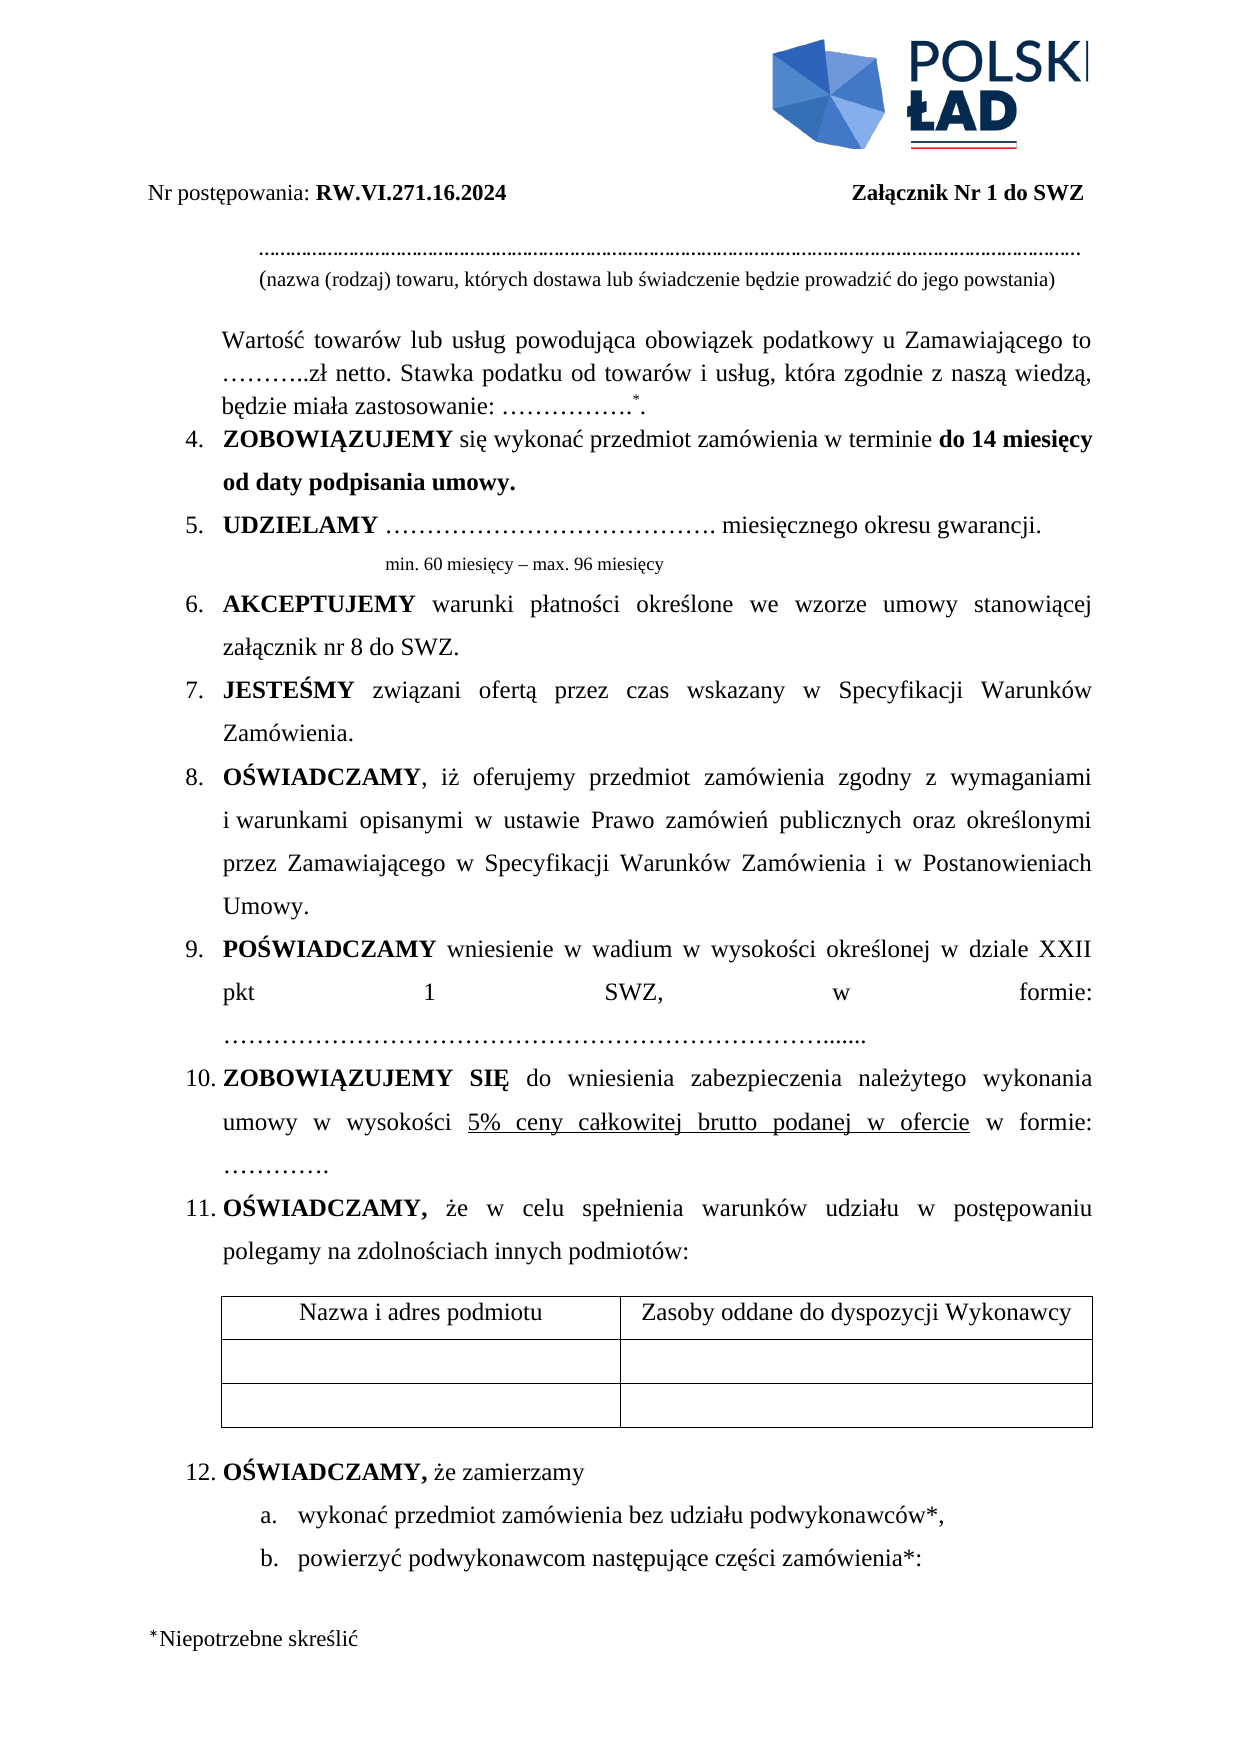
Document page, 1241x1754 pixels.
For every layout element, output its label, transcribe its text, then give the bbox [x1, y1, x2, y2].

table_header Nazwa i adres podmiotu [222, 1297, 620, 1339]
table_header Zasoby oddane do dyspozycji Wykonawcy [621, 1297, 1092, 1339]
list OŚWIADCZAMY, że zamierzamy [185, 1457, 1093, 1485]
table_cell [222, 1340, 620, 1383]
text Wartość towarów lub usług powodująca obowiązek podatkowy u Zamawiającego to ………..zł netto. Stawka podatku od towarów i usług, która zgodnie z naszą wiedzą, będzie miała zastosowanie: …………….*. [221, 325, 1093, 419]
picture [772, 39, 1088, 149]
list UDZIELAMY …………………………………. miesięcznego okresu gwarancji. [185, 510, 1093, 539]
list ZOBOWIĄZUJEMY się wykonać przedmiot zamówienia w terminie do 14 miesięcy od daty podpisania umowy. [185, 424, 1093, 496]
list powierzyć podwykonawcom następujące części zamówienia*: [260, 1543, 1093, 1572]
table_cell [222, 1384, 620, 1427]
list AKCEPTUJEMY warunki płatności określone we wzorze umowy stanowiącej załącznik nr 8 do SWZ. [185, 589, 1093, 661]
list ZOBOWIĄZUJEMY SIĘ do wniesienia zabezpieczenia należytego wykonania umowy w wysokości 5% ceny całkowitej brutto podanej w ofercie w formie:…………. [185, 1063, 1093, 1178]
table_cell [621, 1384, 1092, 1427]
list OŚWIADCZAMY, iż oferujemy przedmiot zamówienia zgodny z wymaganiami i warunkami opisanymi w ustawie Prawo zamówień publicznych oraz określonymi przez Zamawiającego w Specyfikacji Warunków Zamówienia i w Postanowieniach Umowy. [185, 762, 1093, 920]
list JESTEŚMY związani ofertą przez czas wskazany w Specyfikacji Warunków Zamówienia. [185, 675, 1093, 747]
table_cell [621, 1340, 1092, 1383]
list min. 60 miesięcy – max. 96 miesięcy [223, 553, 1093, 575]
list wykonać przedmiot zamówienia bez udziału podwykonawców*, [260, 1500, 1093, 1528]
list POŚWIADCZAMY wniesienie w wadium w wysokości określonej w dziale XXII pkt 1 SWZ, w formie: ………………………………………………………………....... [185, 934, 1093, 1049]
list OŚWIADCZAMY, że w celu spełnienia warunków udziału w postępowaniu polegamy na zdolnościach innych podmiotów: [185, 1193, 1093, 1265]
